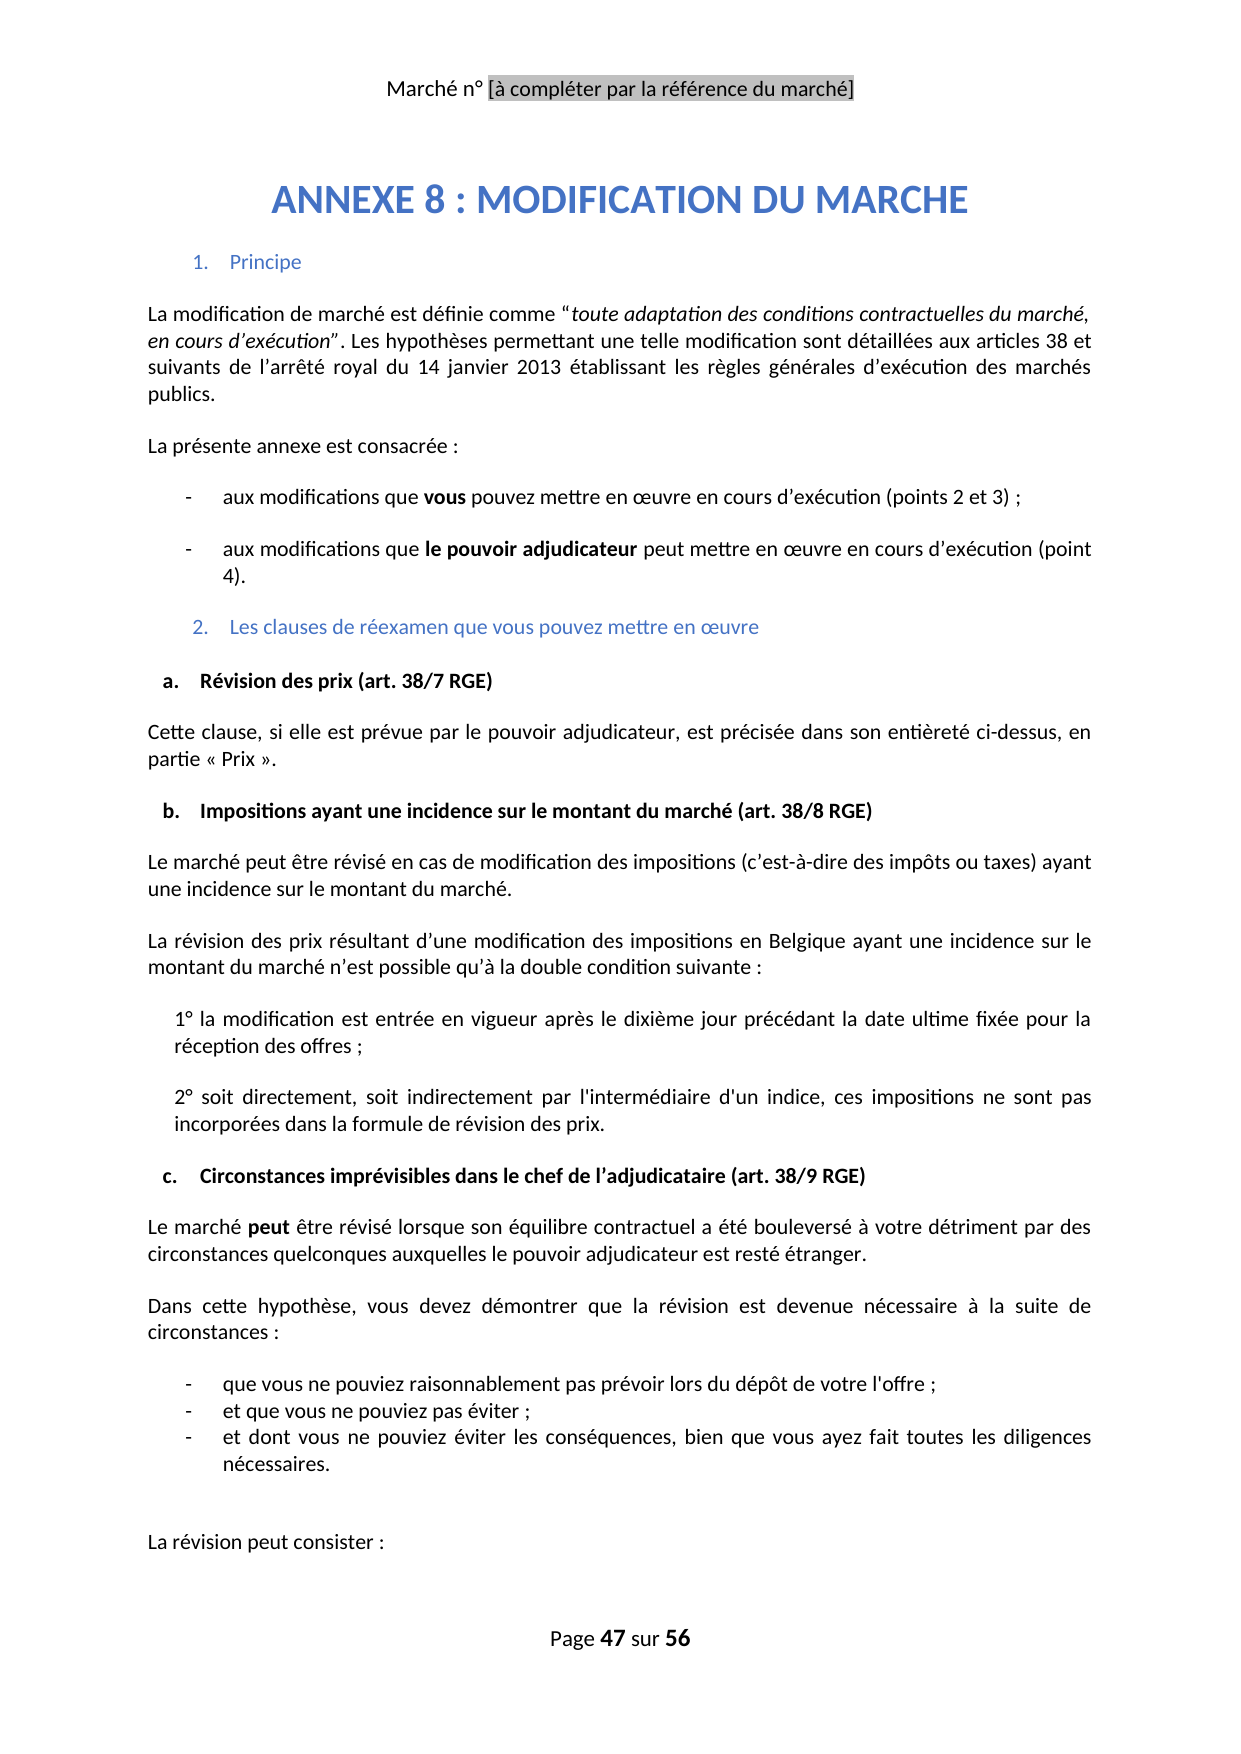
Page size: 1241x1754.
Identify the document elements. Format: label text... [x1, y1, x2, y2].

list aux modifications que vous pouvez mettre en œuvre en cours d’exécution (points 2 et 3) ; [185, 483, 1093, 510]
text La présente annexe est consacrée : [148, 432, 1093, 458]
text La révision peut consister : [148, 1528, 1093, 1555]
list Impositions ayant une incidence sur le montant du marché (art. 38/8 RGE) [162, 797, 1093, 823]
text La révision des prix résultant d’une modification des impositions en Belgique ayant une incidence sur le montant du marché n’est possible qu’à la double condition suivante : [148, 927, 1093, 980]
list Révision des prix (art. 38/7 RGE) [162, 667, 1093, 693]
list Principe [192, 248, 1093, 275]
text Dans cette hypothèse, vous devez démontrer que la révision est devenue nécessaire à la suite de circonstances : [148, 1292, 1093, 1345]
list que vous ne pouviez raisonnablement pas prévoir lors du dépôt de votre l'offre ; [185, 1370, 1093, 1397]
list et que vous ne pouviez pas éviter ; [185, 1397, 1093, 1423]
text 2° soit directement, soit indirectement par l'intermédiaire d'un indice, ces impositions ne sont pas incorporées dans la formule de révision des prix. [174, 1083, 1093, 1137]
list Les clauses de réexamen que vous pouvez mettre en œuvre [192, 613, 1093, 640]
list Circonstances imprévisibles dans le chef de l’adjudicataire (art. 38/9 RGE) [162, 1162, 1093, 1188]
text Cette clause, si elle est prévue par le pouvoir adjudicateur, est précisée dans son entièreté ci-dessus, en partie « Prix ». [148, 718, 1093, 772]
text La modification de marché est définie comme “toute adaptation des conditions contractuelles du marché, en cours d’exécution”. Les hypothèses permettant une telle modification sont détaillées aux articles 38 et suivants de l’arrêté royal du 14 janvier 2013 établissant les règles générales d’exécution des marchés publics. [148, 300, 1093, 407]
text Le marché peut être révisé en cas de modification des impositions (c’est-à-dire des impôts ou taxes) ayant une incidence sur le montant du marché. [148, 848, 1093, 902]
list aux modifications que le pouvoir adjudicateur peut mettre en œuvre en cours d’exécution (point 4). [185, 535, 1093, 588]
list et dont vous ne pouviez éviter les conséquences, bien que vous ayez fait toutes les diligences nécessaires. [185, 1423, 1093, 1477]
text 1° la modification est entrée en vigueur après le dixième jour précédant la date ultime fixée pour la réception des offres ; [174, 1005, 1093, 1058]
subtitle ANNEXE 8 : MODIFICATION DU MARCHE [148, 173, 1093, 223]
text Le marché peut être révisé lorsque son équilibre contractuel a été bouleversé à votre détriment par des circonstances quelconques auxquelles le pouvoir adjudicateur est resté étranger. [148, 1213, 1093, 1267]
